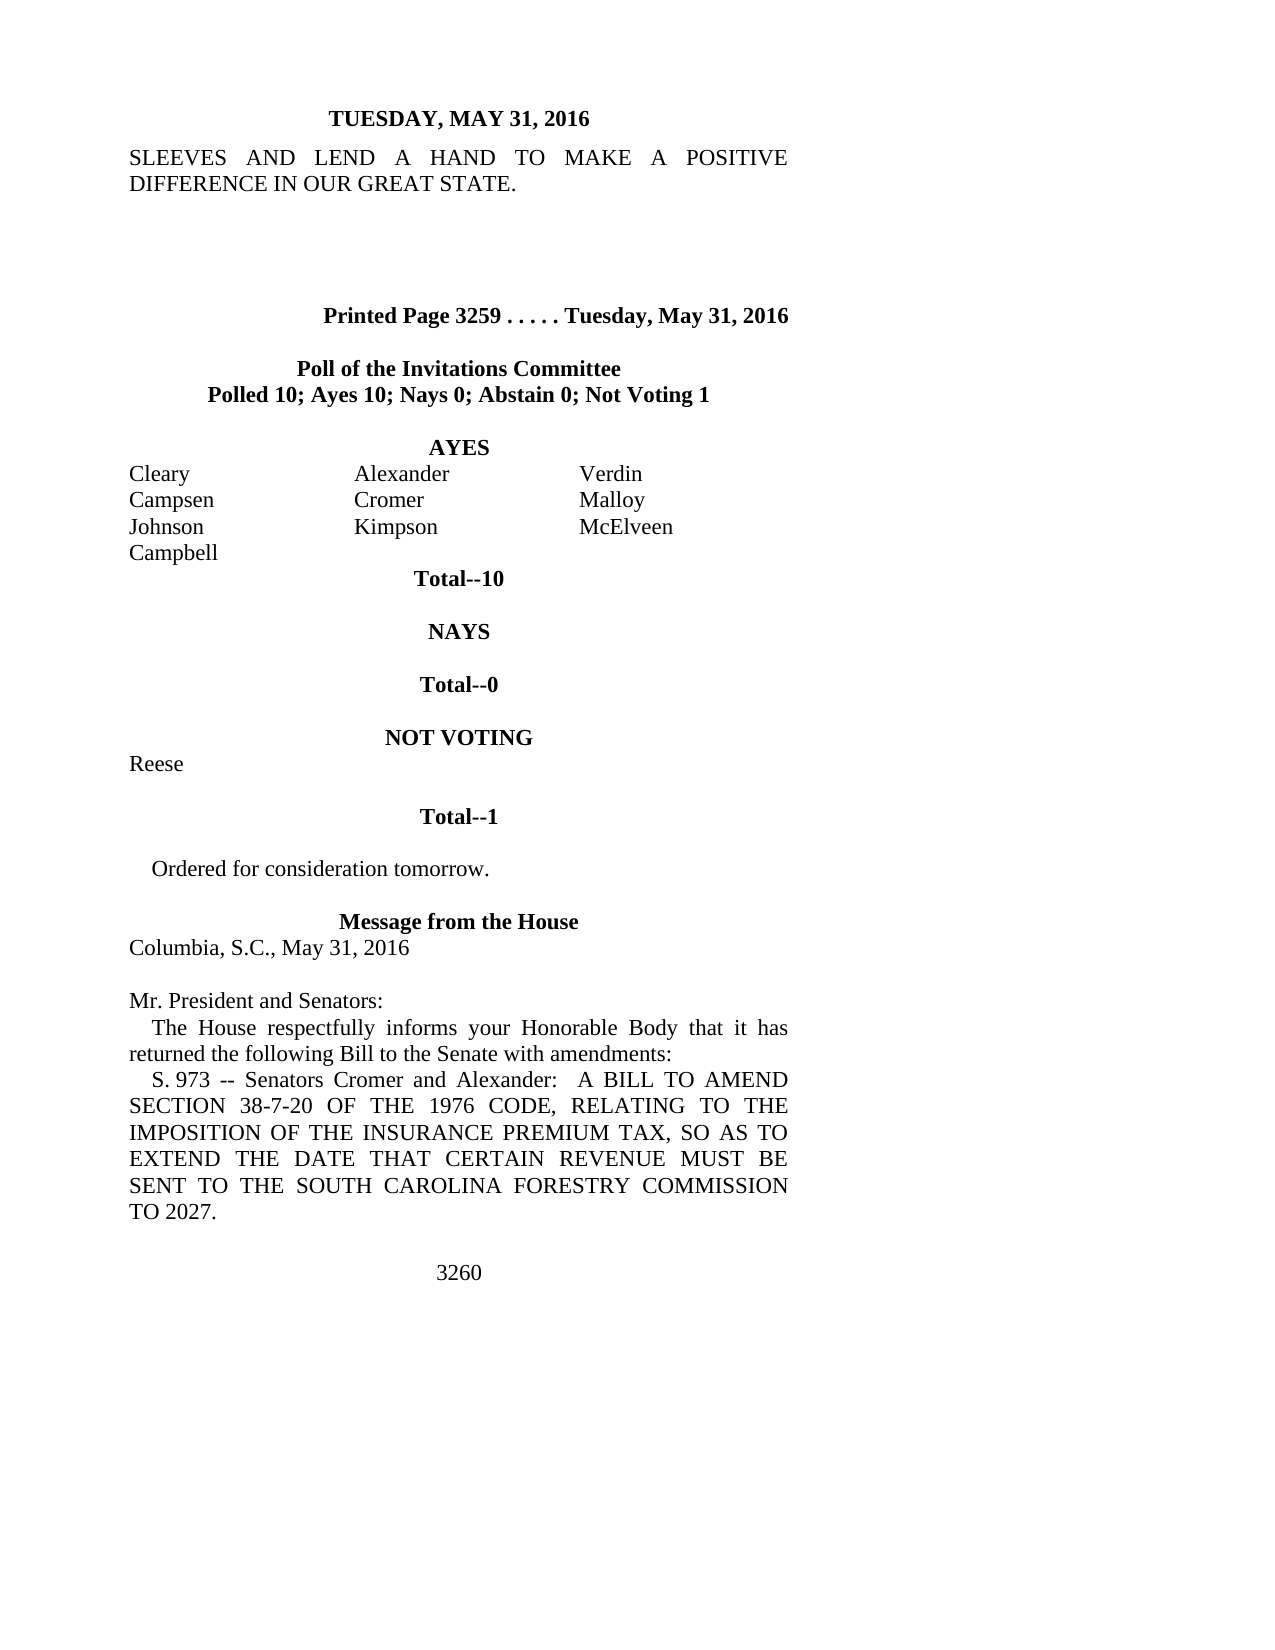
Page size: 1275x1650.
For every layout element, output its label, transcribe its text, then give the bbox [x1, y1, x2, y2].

text Printed Page 3259 . . . . . Tuesday, May 31, 2016 [129, 302, 789, 328]
text NOT VOTING [129, 724, 789, 750]
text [129, 144, 789, 197]
text Columbia, S.C., May 31, 2016 [129, 934, 789, 961]
text S. 973 -- Senators Cromer and Alexander: A BILL TO AMEND SECTION 38-7-20 OF THE 1976 CODE, RELATING TO THE IMPOSITION OF THE INSURANCE PREMIUM TAX, SO AS TO EXTEND THE DATE THAT CERTAIN REVENUE MUST BE SENT TO THE SOUTH CAROLINA FORESTRY COMMISSION TO 2027. [129, 1066, 789, 1224]
text Campbell [129, 539, 789, 566]
text NAYS [129, 618, 789, 644]
text Poll of the Invitations Committee [129, 355, 789, 381]
text Johnson Kimpson McElveen [129, 513, 789, 539]
text Total--0 [129, 671, 789, 697]
text Message from the House [129, 908, 789, 934]
text Total--1 [129, 803, 789, 829]
text Mr. President and Senators: [129, 987, 789, 1013]
text Polled 10; Ayes 10; Nays 0; Abstain 0; Not Voting 1 [129, 381, 789, 407]
text AYES [129, 434, 789, 460]
text Ordered for consideration tomorrow. [129, 855, 789, 882]
text Cleary Alexander Verdin [129, 460, 789, 486]
text Campsen Cromer Malloy [129, 486, 789, 513]
text The House respectfully informs your Honorable Body that it has returned the following Bill to the Senate with amendments: [129, 1013, 789, 1066]
text Total--10 [129, 566, 789, 592]
text Reese [129, 750, 789, 776]
